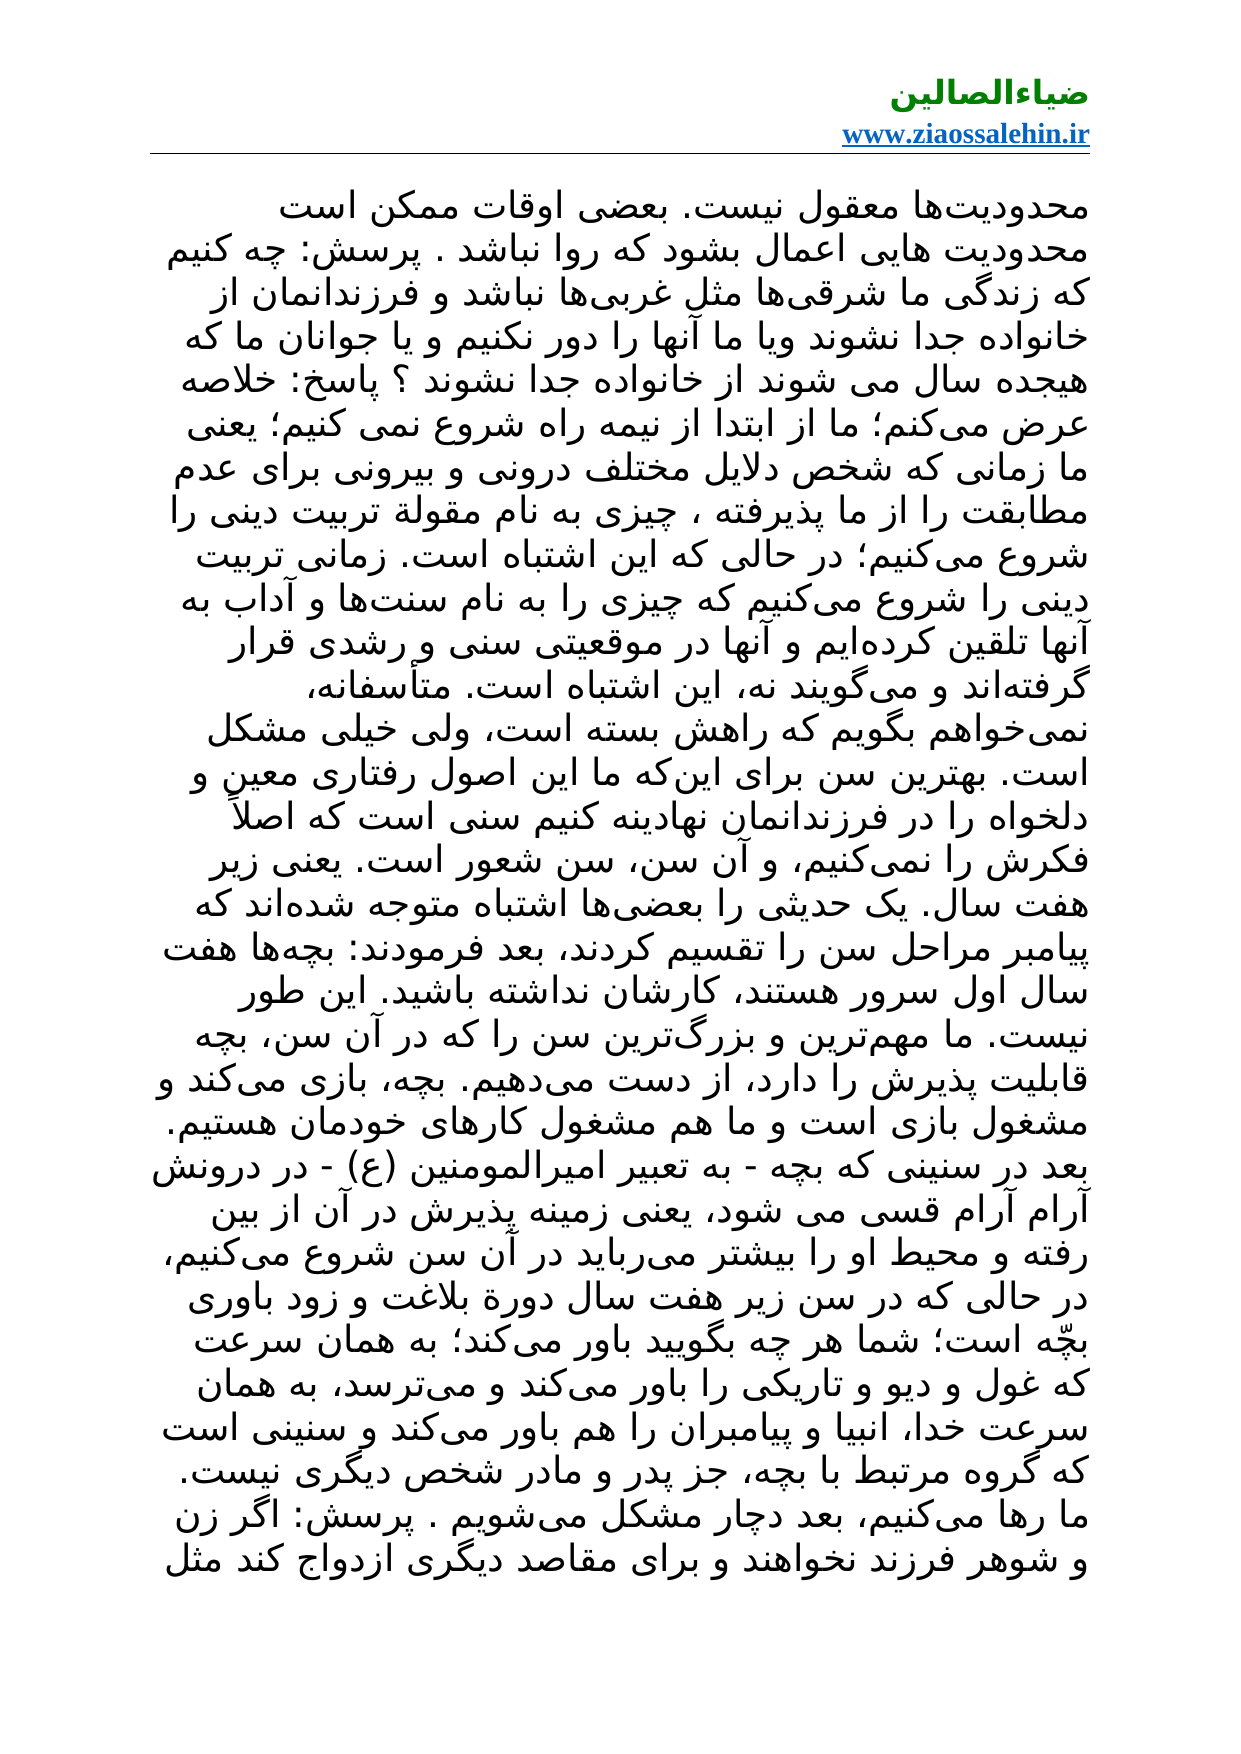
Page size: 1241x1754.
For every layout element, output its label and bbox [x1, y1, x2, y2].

text [150, 183, 1090, 1580]
